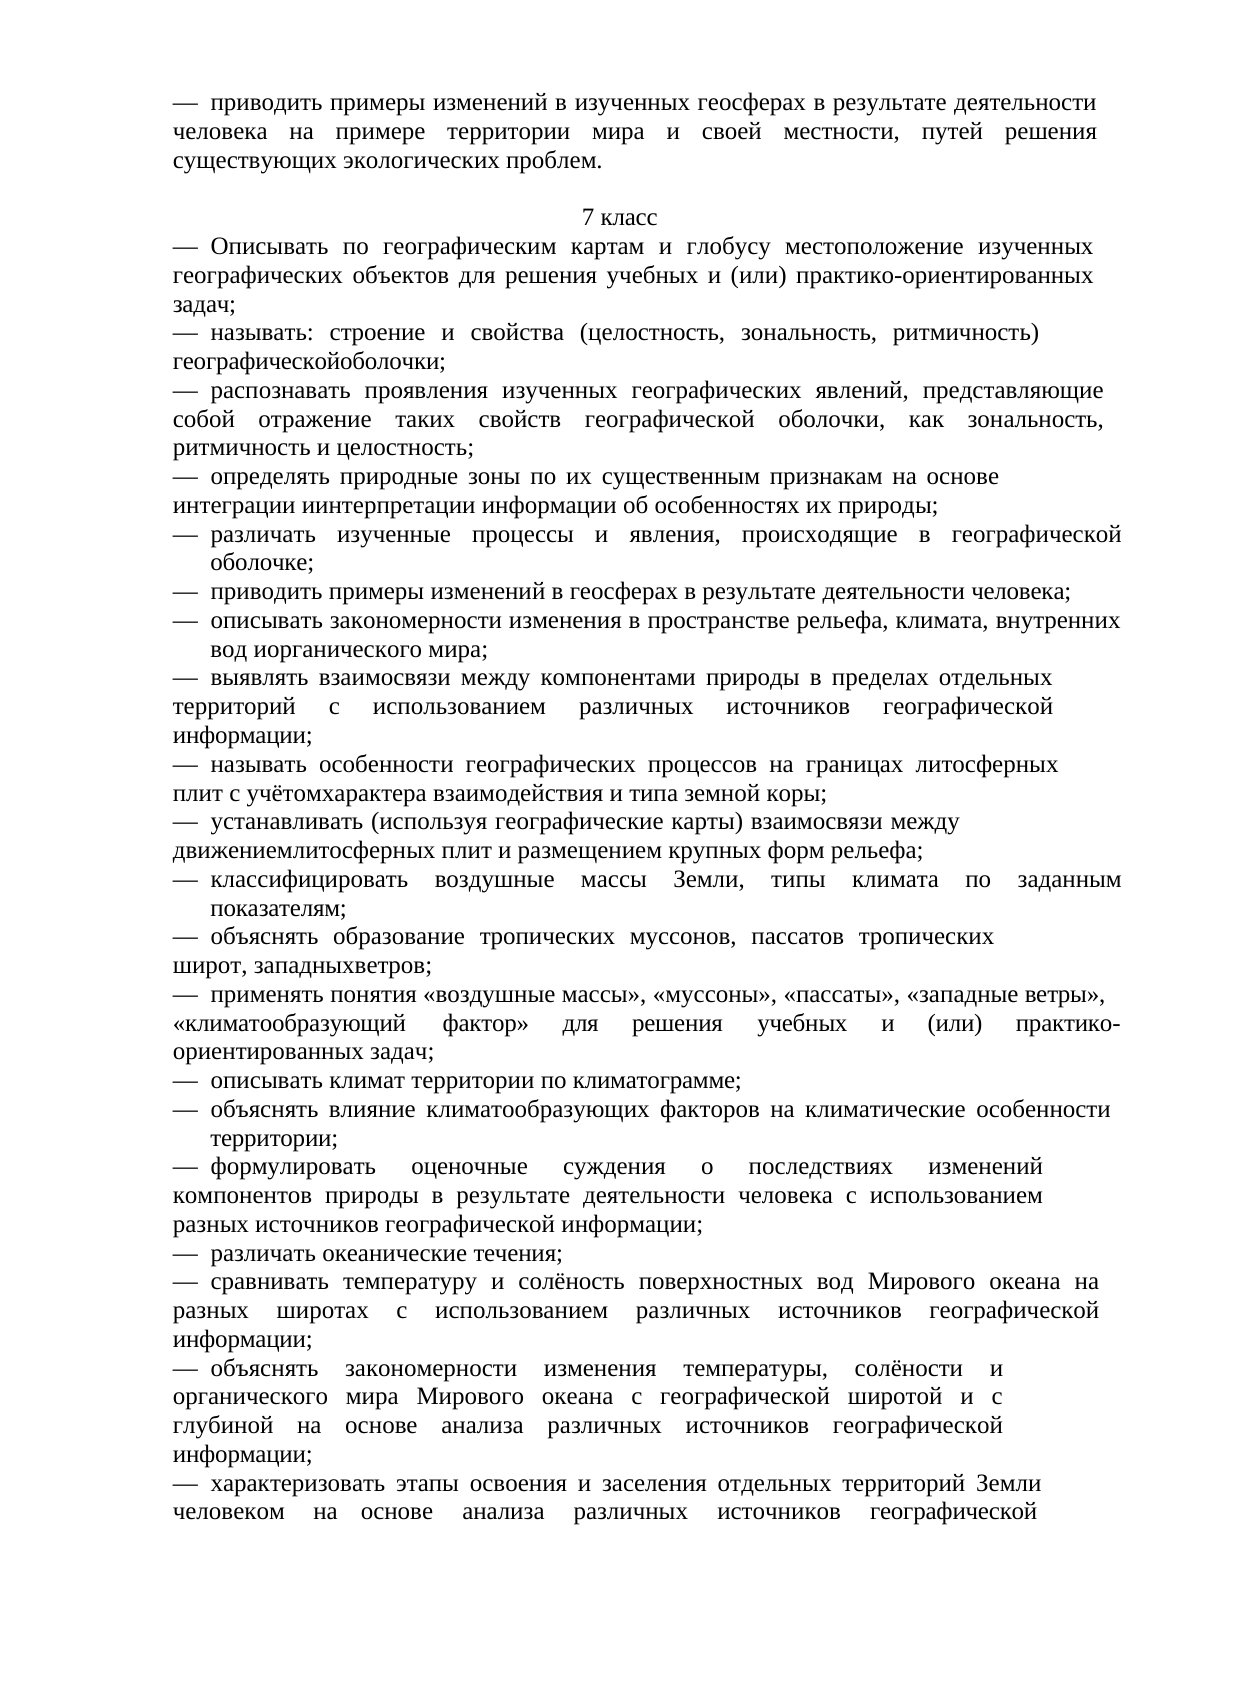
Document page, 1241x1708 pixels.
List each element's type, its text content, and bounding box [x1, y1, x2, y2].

list объяснять закономерности изменения температуры, солёности и органического мира Мирового океана с географической широтой и с глубиной на основе анализа различных источников географической информации; [173, 1353, 1004, 1468]
list применять понятия «воздушные массы», «муссоны», «пассаты», «западные ветры», [173, 979, 1146, 1008]
list сравнивать температуру и солёность поверхностных вод Мирового океана на разных широтах с использованием различных источников географической информации; [173, 1266, 1100, 1353]
list объяснять образование тропических муссонов, пассатов тропических широт, западныхветров; [173, 921, 1022, 979]
list описывать закономерности изменения в пространстве рельефа, климата, внутренних вод иорганического мира; [173, 605, 1121, 662]
list выявлять взаимосвязи между компонентами природы в пределах отдельных территорий с использованием различных источников географической информации; [173, 662, 1054, 749]
text «климатообразующий фактор» для решения учебных и (или) практико- ориентированных задач; [173, 1008, 1122, 1065]
list класс [582, 202, 1146, 231]
list приводить примеры изменений в изученных геосферах в результате деятельности человека на примере территории мира и своей местности, путей решения существующих экологических проблем. [173, 87, 1098, 174]
list определять природные зоны по их существенным признакам на основе интеграции иинтерпретации информации об особенностях их природы; [173, 461, 1000, 519]
list различать изученные процессы и явления, происходящие в географической оболочке; [173, 519, 1122, 576]
list приводить примеры изменений в геосферах в результате деятельности человека; [173, 576, 1146, 605]
list называть: строение и свойства (целостность, зональность, ритмичность) географическойоболочки; [173, 317, 1040, 375]
list характеризовать этапы освоения и заселения отдельных территорий Земли человеком на основе анализа различных источников географической [173, 1468, 1042, 1525]
list классифицировать воздушные массы Земли, типы климата по заданным показателям; [173, 864, 1123, 921]
list формулировать оценочные суждения о последствиях изменений компонентов природы в результате деятельности человека с использованием разных источников географической информации; [173, 1151, 1044, 1238]
list различать океанические течения; [173, 1238, 1146, 1266]
list объяснять влияние климатообразующих факторов на климатические особенности территории; [173, 1094, 1122, 1151]
list описывать климат территории по климатограмме; [173, 1065, 1146, 1094]
list распознавать проявления изученных географических явлений, представляющие собой отражение таких свойств географической оболочки, как зональность, ритмичность и целостность; [173, 375, 1104, 461]
list Описывать по географическим картам и глобусу местоположение изученных географических объектов для решения учебных и (или) практико-ориентированных задач; [173, 231, 1094, 317]
list называть особенности географических процессов на границах литосферных плит с учётомхарактера взаимодействия и типа земной коры; [173, 749, 1059, 806]
list устанавливать (используя географические карты) взаимосвязи между движениемлитосферных плит и размещением крупных форм рельефа; [173, 806, 960, 864]
